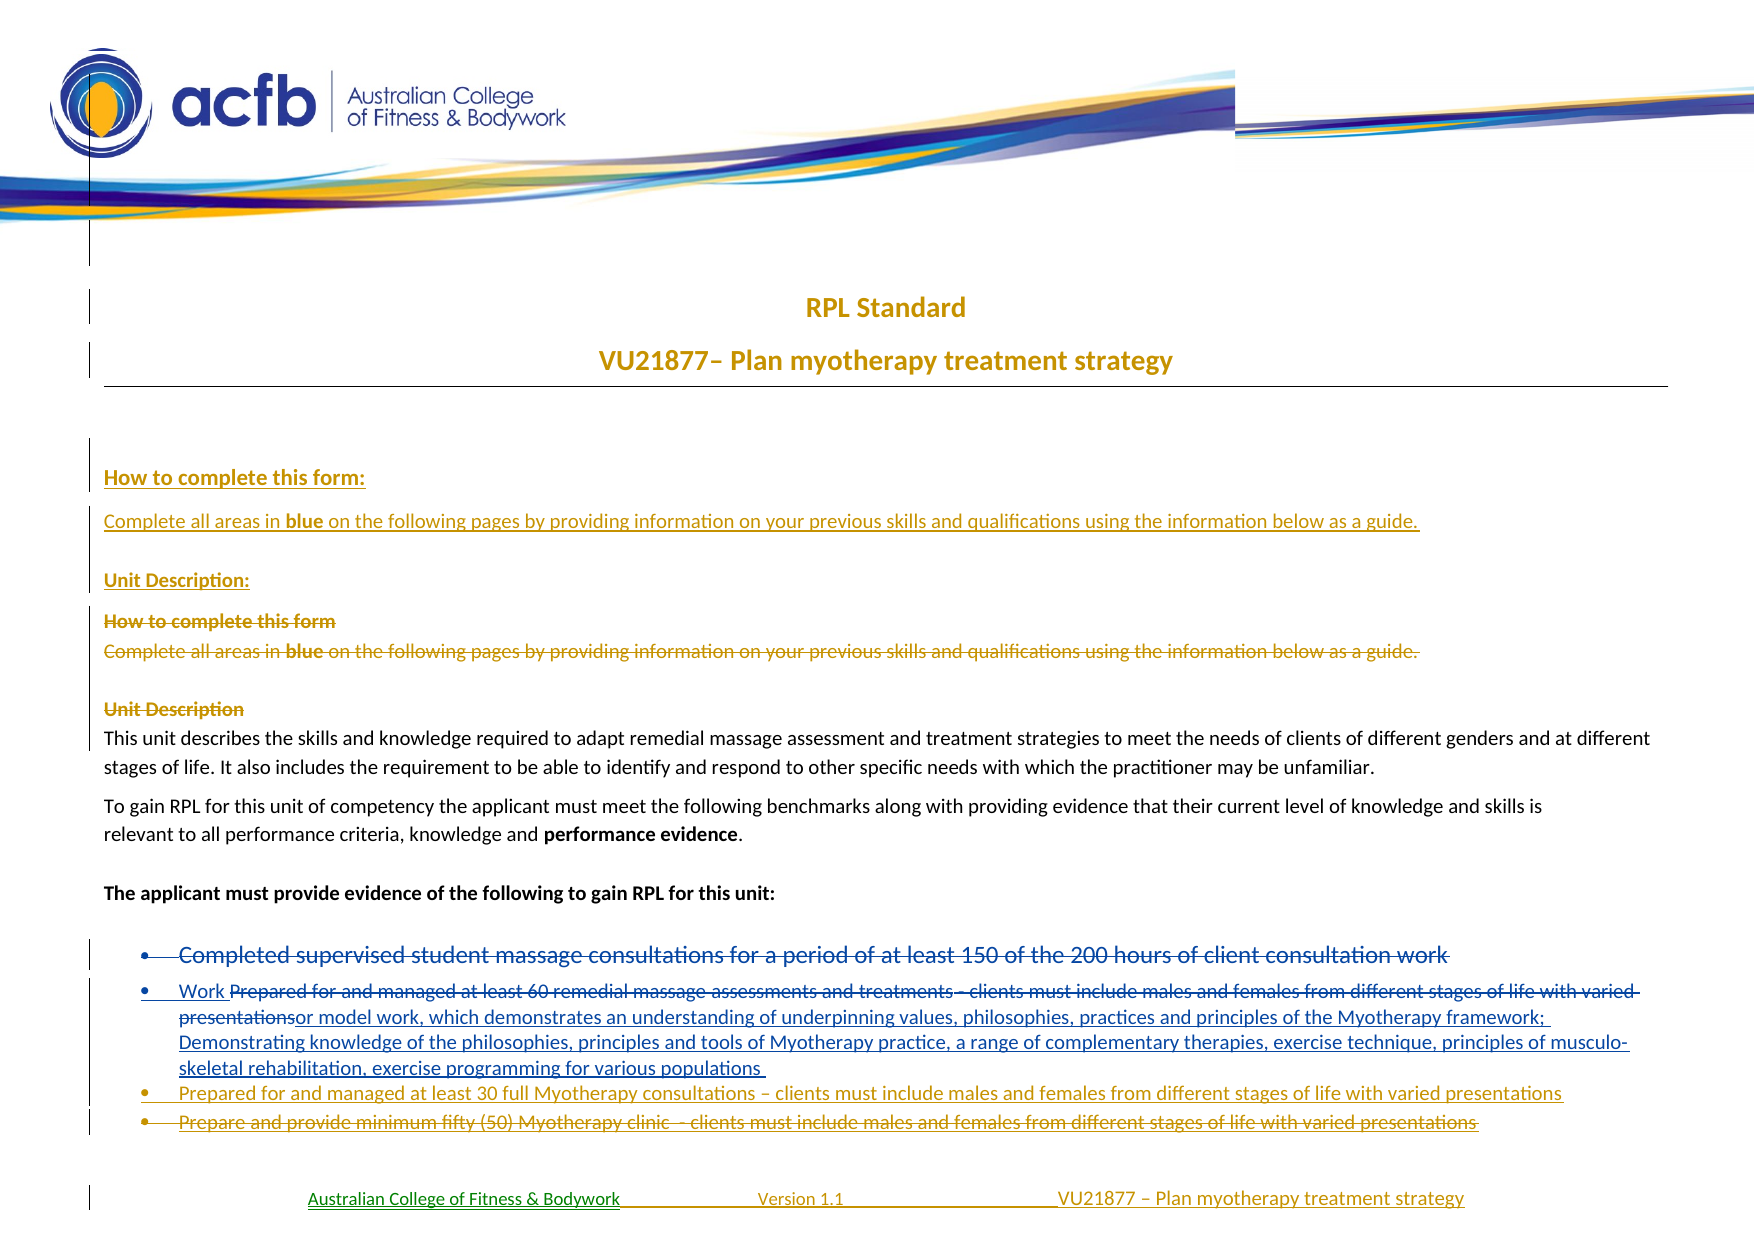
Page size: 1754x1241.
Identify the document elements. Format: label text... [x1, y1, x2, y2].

subtitle RPL Standard [103, 289, 1668, 324]
picture [0, 48, 1754, 260]
text The applicant must provide evidence of the following to gain RPL for this unit: [103, 877, 1668, 906]
text This unit describes the skills and knowledge required to adapt remedial massage assessment and treatment strategies to meet the needs of clients of different genders and at different stages of life. It also includes the requirement to be able to identify and respond to other specific needs with which the practitioner may be unfamiliar. [103, 722, 1668, 781]
subtitle VU21877– Plan myotherapy treatment strategy [103, 342, 1668, 387]
text relevant to all performance criteria, knowledge and performance evidence. [103, 818, 1668, 848]
subtitle To gain RPL for this unit of competency the applicant must meet the following benchmarks along with providing evidence that their current level of knowledge and skills is [103, 793, 1668, 818]
